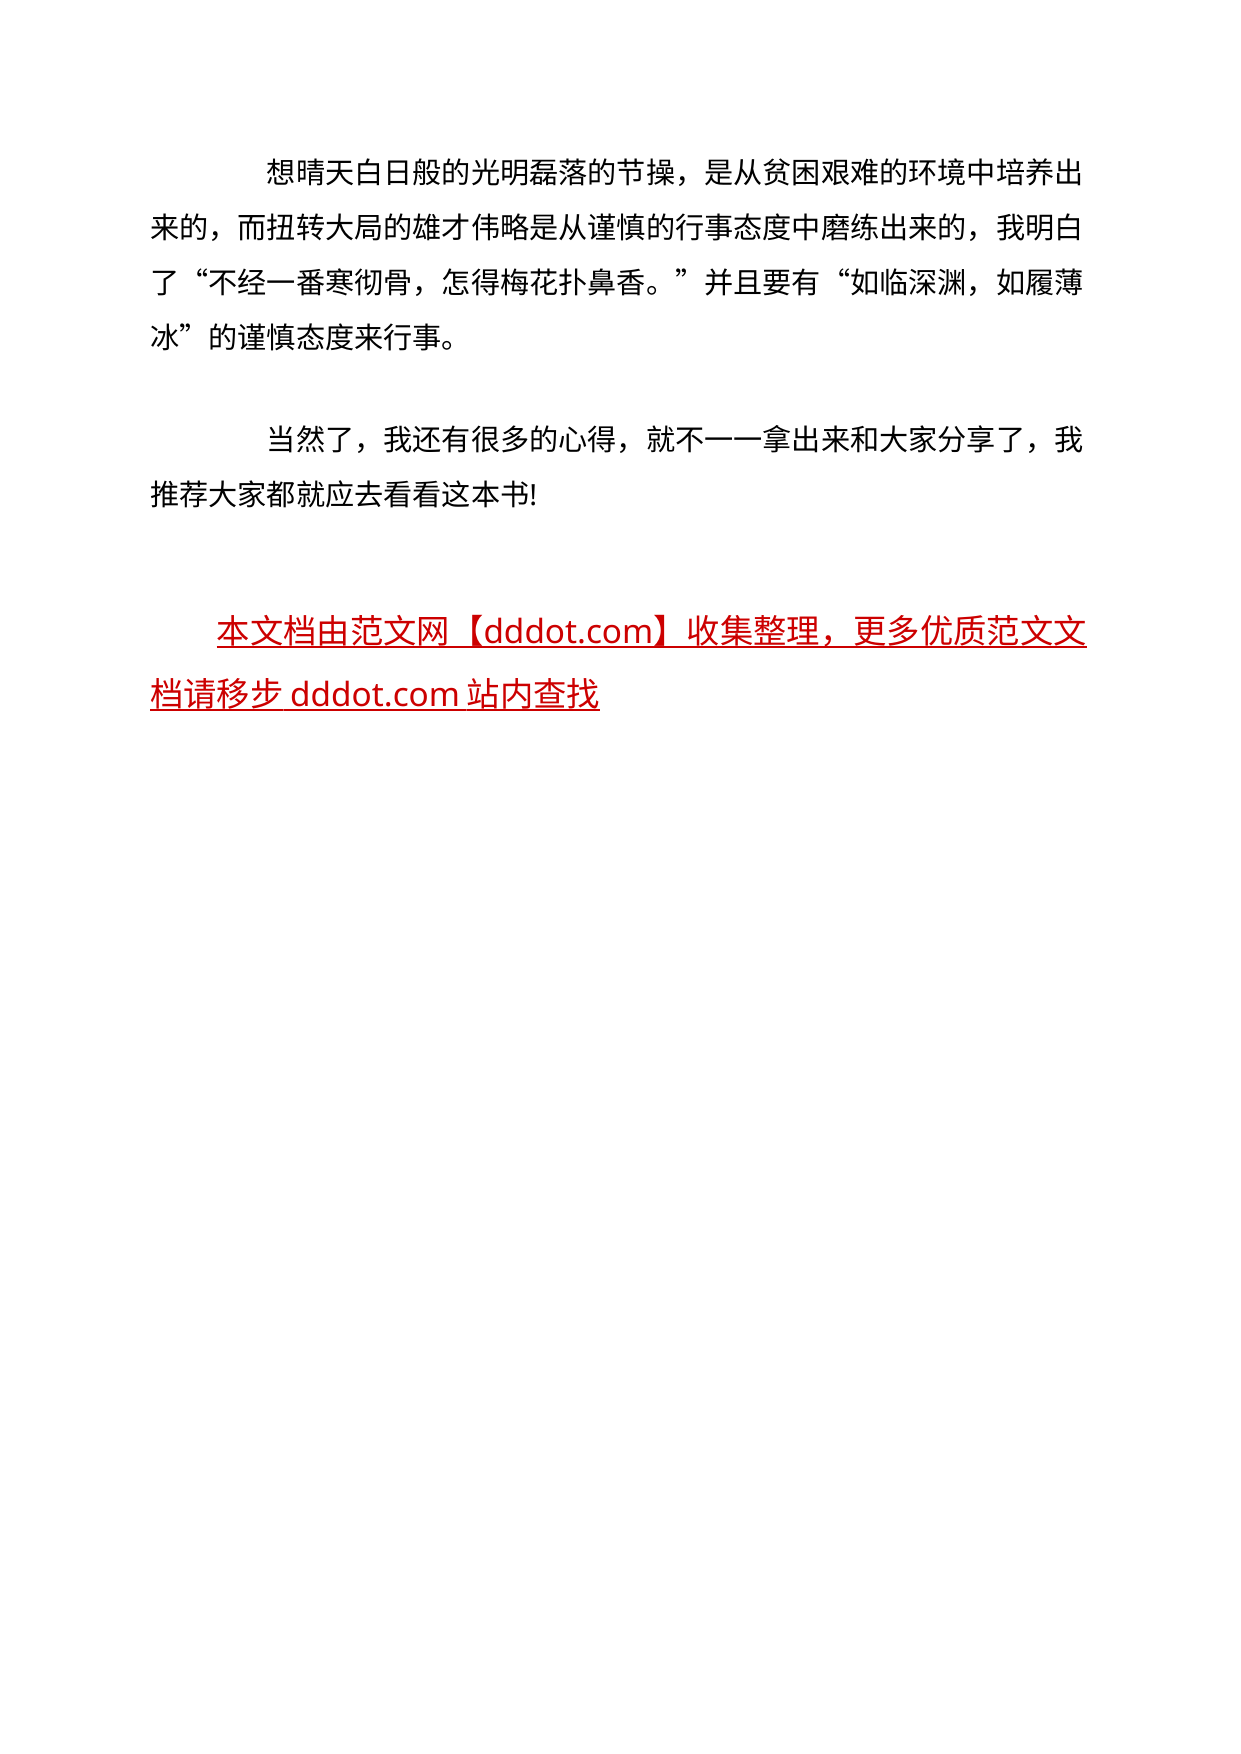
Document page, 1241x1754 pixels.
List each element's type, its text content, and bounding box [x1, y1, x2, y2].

text 想晴天白日般的光明磊落的节操，是从贫困艰难的环境中培养出来的，而扭转大局的雄才伟略是从谨慎的行事态度中磨练出来的，我明白了“不经一番寒彻骨，怎得梅花扑鼻香。”并且要有“如临深渊，如履薄冰”的谨慎态度来行事。 [150, 150, 1090, 357]
text 当然了，我还有很多的心得，就不一一拿出来和大家分享了，我推荐大家都就应去看看这本书! [150, 416, 1090, 514]
text 本文档由范文网【dddot.com】收集整理，更多优质范文文档请移步dddot.com站内查找 [150, 604, 1090, 716]
